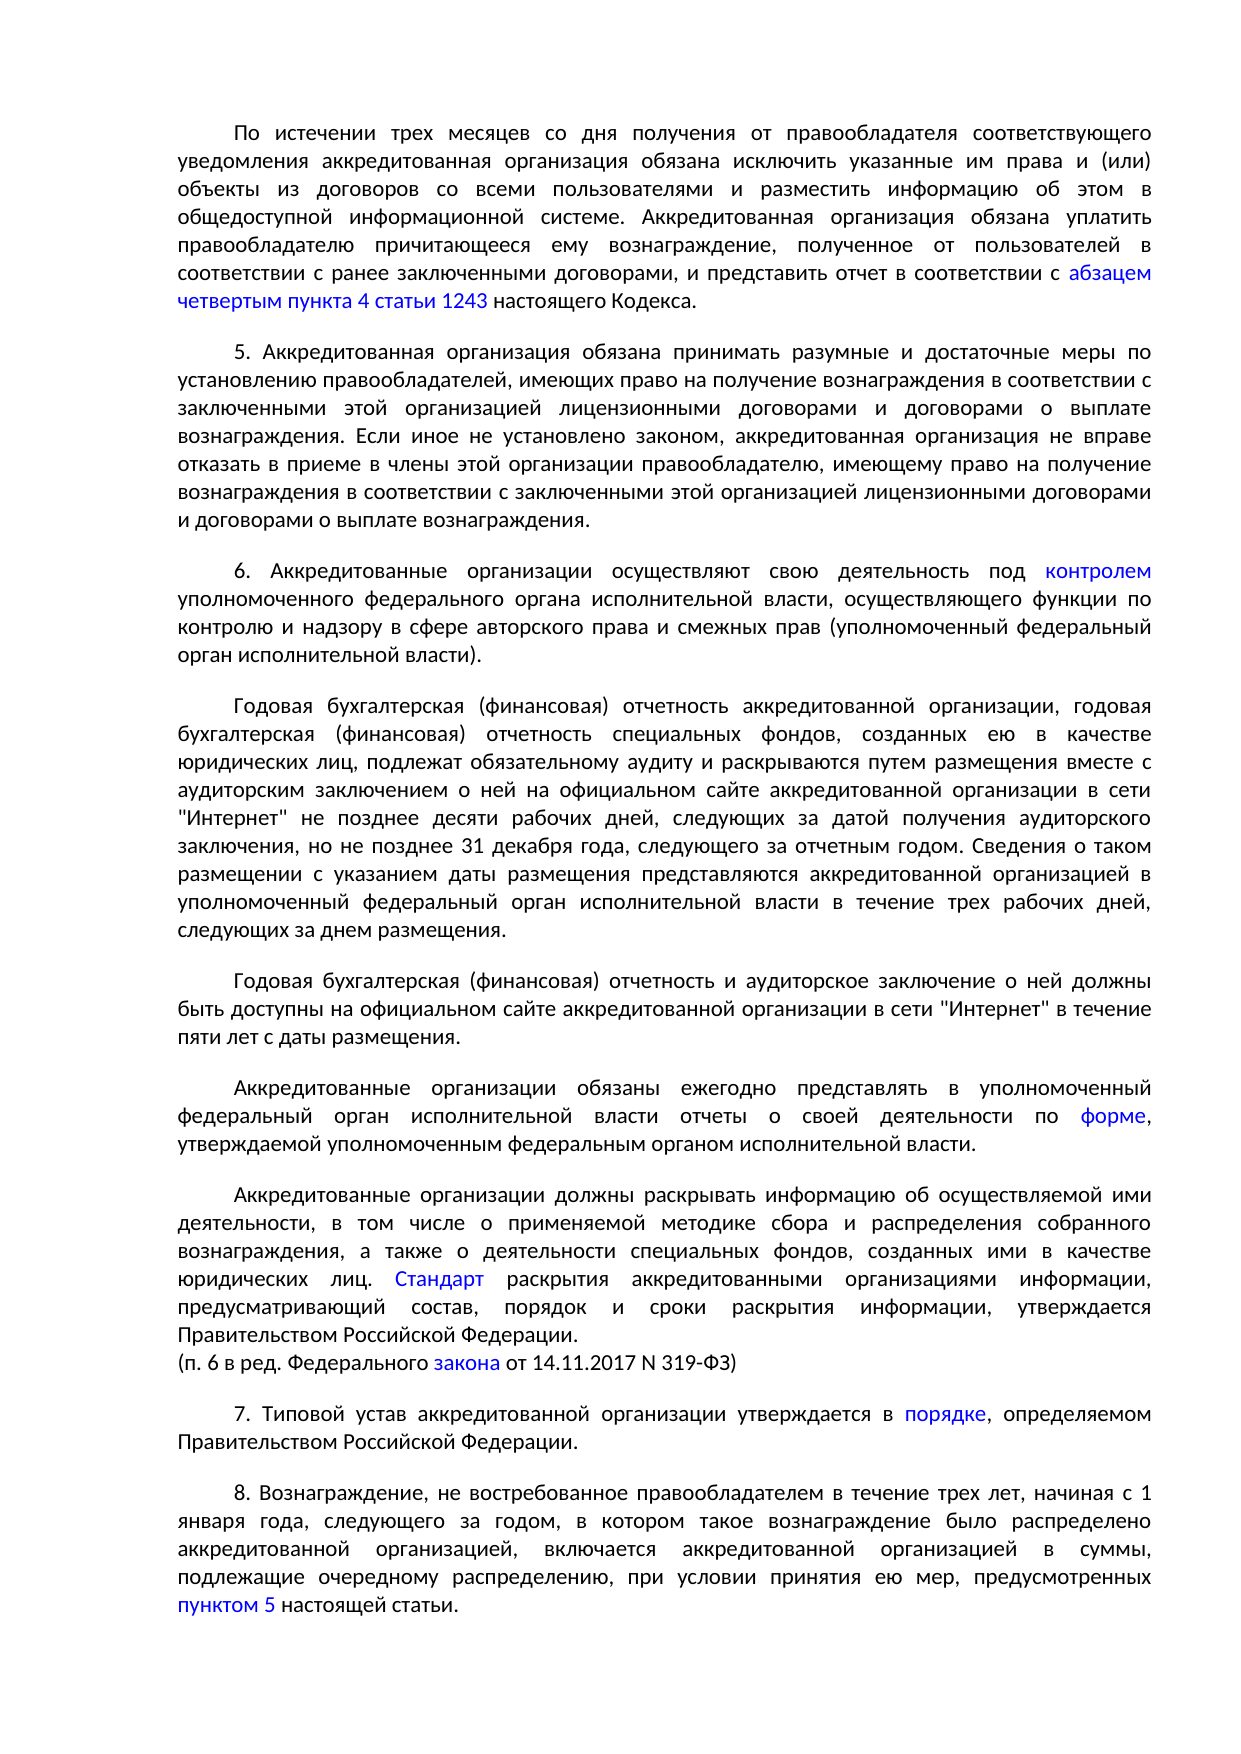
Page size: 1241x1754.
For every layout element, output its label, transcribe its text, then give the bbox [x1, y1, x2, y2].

text (п. 6 в ред. Федерального закона от 14.11.2017 N 319-ФЗ) [177, 1348, 1152, 1376]
text 5. Аккредитованная организация обязана принимать разумные и достаточные меры по установлению правообладателей, имеющих право на получение вознаграждения в соответствии с заключенными этой организацией лицензионными договорами и договорами о выплате вознаграждения. Если иное не установлено законом, аккредитованная организация не вправе отказать в приеме в члены этой организации правообладателю, имеющему право на получение вознаграждения в соответствии с заключенными этой организацией лицензионными договорами и договорами о выплате вознаграждения. [177, 337, 1152, 533]
text Аккредитованные организации должны раскрывать информацию об осуществляемой ими деятельности, в том числе о применяемой методике сбора и распределения собранного вознаграждения, а также о деятельности специальных фондов, созданных ими в качестве юридических лиц. Стандарт раскрытия аккредитованными организациями информации, предусматривающий состав, порядок и сроки раскрытия информации, утверждается Правительством Российской Федерации. [177, 1180, 1152, 1348]
text Годовая бухгалтерская (финансовая) отчетность аккредитованной организации, годовая бухгалтерская (финансовая) отчетность специальных фондов, созданных ею в качестве юридических лиц, подлежат обязательному аудиту и раскрываются путем размещения вместе с аудиторским заключением о ней на официальном сайте аккредитованной организации в сети "Интернет" не позднее десяти рабочих дней, следующих за датой получения аудиторского заключения, но не позднее 31 декабря года, следующего за отчетным годом. Сведения о таком размещении с указанием даты размещения представляются аккредитованной организацией в уполномоченный федеральный орган исполнительной власти в течение трех рабочих дней, следующих за днем размещения. [177, 691, 1152, 943]
text По истечении трех месяцев со дня получения от правообладателя соответствующего уведомления аккредитованная организация обязана исключить указанные им права и (или) объекты из договоров со всеми пользователями и разместить информацию об этом в общедоступной информационной системе. Аккредитованная организация обязана уплатить правообладателю причитающееся ему вознаграждение, полученное от пользователей в соответствии с ранее заключенными договорами, и представить отчет в соответствии с абзацем четвертым пункта 4 статьи 1243 настоящего Кодекса. [177, 118, 1152, 314]
text 7. Типовой устав аккредитованной организации утверждается в порядке, определяемом Правительством Российской Федерации. [177, 1399, 1152, 1455]
text Аккредитованные организации обязаны ежегодно представлять в уполномоченный федеральный орган исполнительной власти отчеты о своей деятельности по форме, утверждаемой уполномоченным федеральным органом исполнительной власти. [177, 1073, 1152, 1157]
text Годовая бухгалтерская (финансовая) отчетность и аудиторское заключение о ней должны быть доступны на официальном сайте аккредитованной организации в сети "Интернет" в течение пяти лет с даты размещения. [177, 966, 1152, 1050]
text 6. Аккредитованные организации осуществляют свою деятельность под контролем уполномоченного федерального органа исполнительной власти, осуществляющего функции по контролю и надзору в сфере авторского права и смежных прав (уполномоченный федеральный орган исполнительной власти). [177, 556, 1152, 668]
text 8. Вознаграждение, не востребованное правообладателем в течение трех лет, начиная с 1 января года, следующего за годом, в котором такое вознаграждение было распределено аккредитованной организацией, включается аккредитованной организацией в суммы, подлежащие очередному распределению, при условии принятия ею мер, предусмотренных пунктом 5 настоящей статьи. [177, 1478, 1152, 1618]
